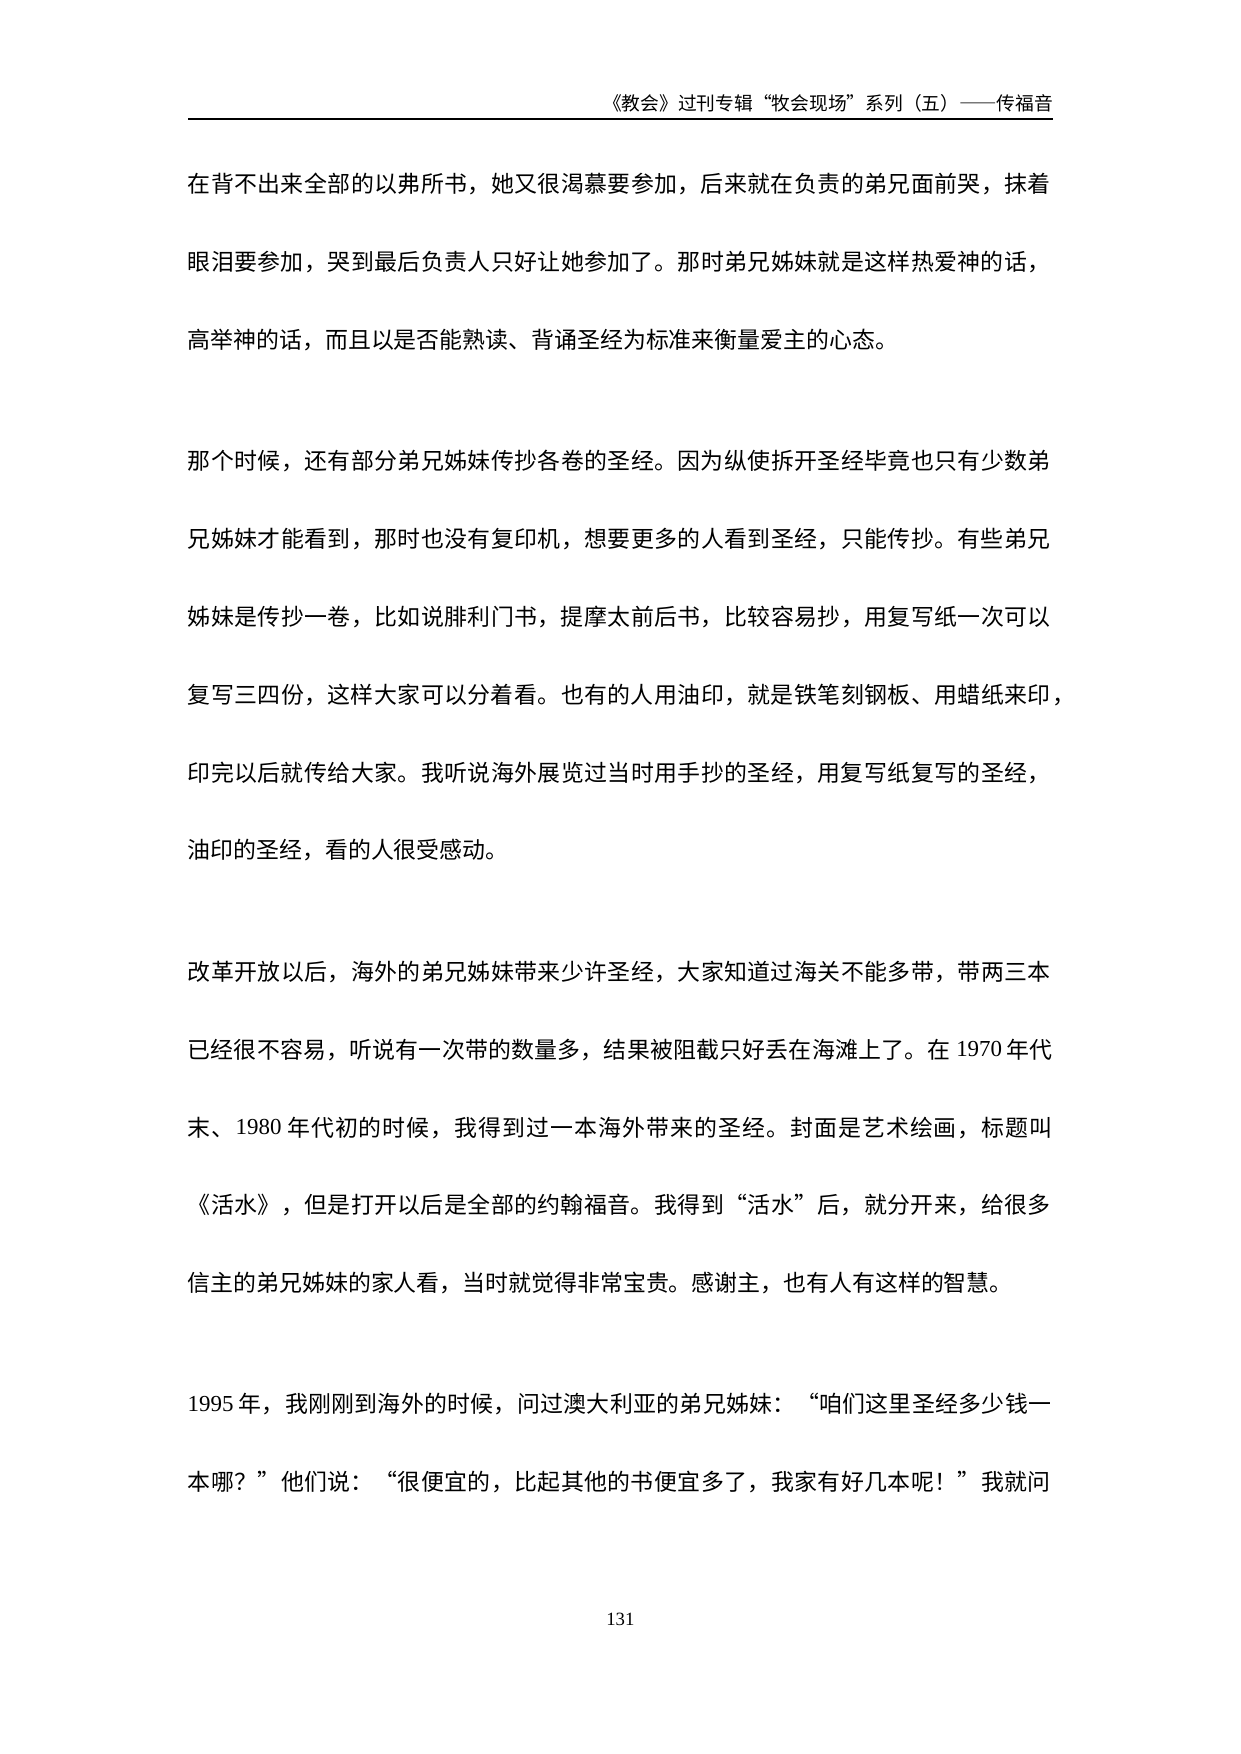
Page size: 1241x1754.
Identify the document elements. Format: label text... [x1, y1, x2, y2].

text 改革开放以后，海外的弟兄姊妹带来少许圣经，大家知道过海关不能多带，带两三本已经很不容易，听说有一次带的数量多，结果被阻截只好丢在海滩上了。在1970年代末、1980年代初的时候，我得到过一本海外带来的圣经。封面是艺术绘画，标题叫《活水》，但是打开以后是全部的约翰福音。我得到“活水”后，就分开来，给很多信主的弟兄姊妹的家人看，当时就觉得非常宝贵。感谢主，也有人有这样的智慧。 [187, 938, 1053, 1314]
text 那个时候，还有部分弟兄姊妹传抄各卷的圣经。因为纵使拆开圣经毕竟也只有少数弟兄姊妹才能看到，那时也没有复印机，想要更多的人看到圣经，只能传抄。有些弟兄姊妹是传抄一卷，比如说腓利门书，提摩太前后书，比较容易抄，用复写纸一次可以复写三四份，这样大家可以分着看。也有的人用油印，就是铁笔刻钢板、用蜡纸来印，印完以后就传给大家。我听说海外展览过当时用手抄的圣经，用复写纸复写的圣经，油印的圣经，看的人很受感动。 [187, 427, 1053, 882]
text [187, 1371, 1053, 1513]
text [187, 150, 1053, 371]
